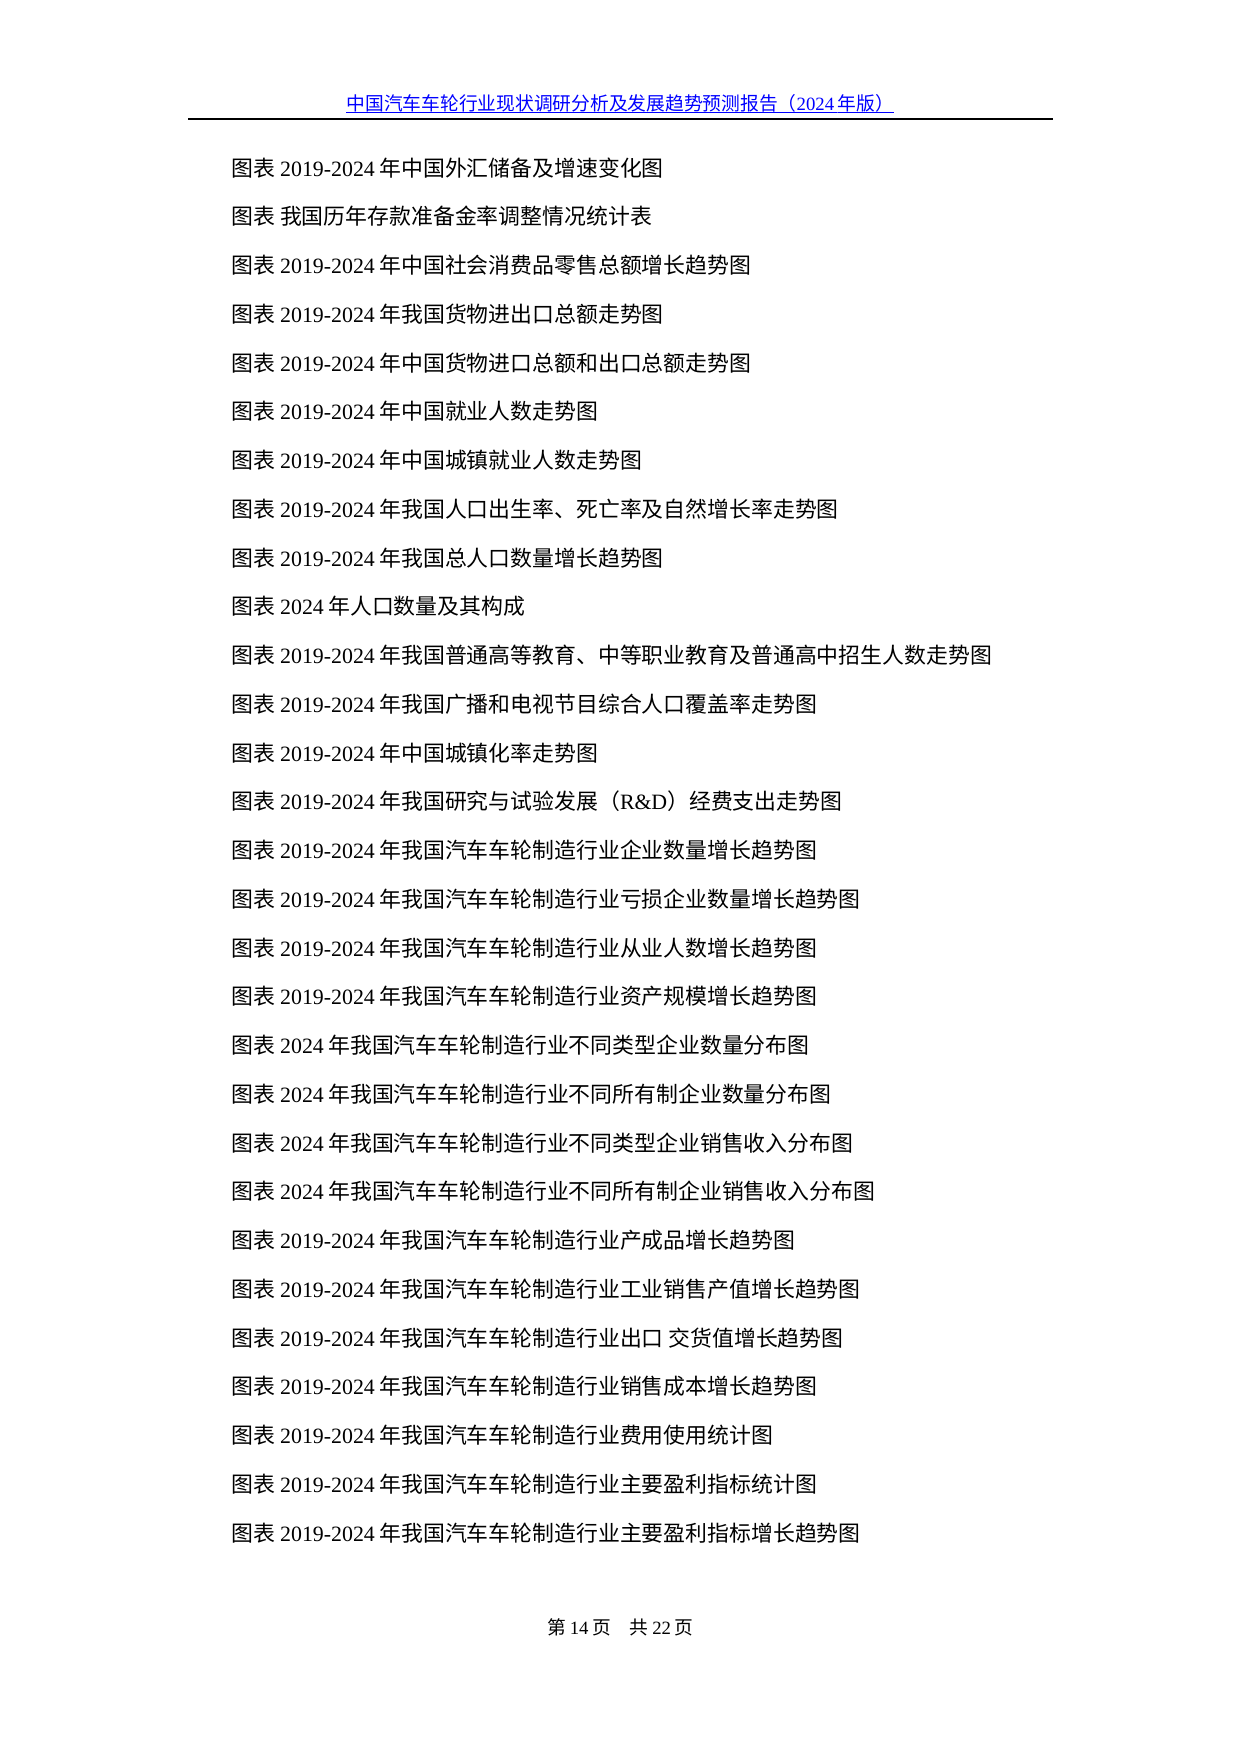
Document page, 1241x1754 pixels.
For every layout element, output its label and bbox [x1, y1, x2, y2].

text [187, 150, 1053, 1548]
